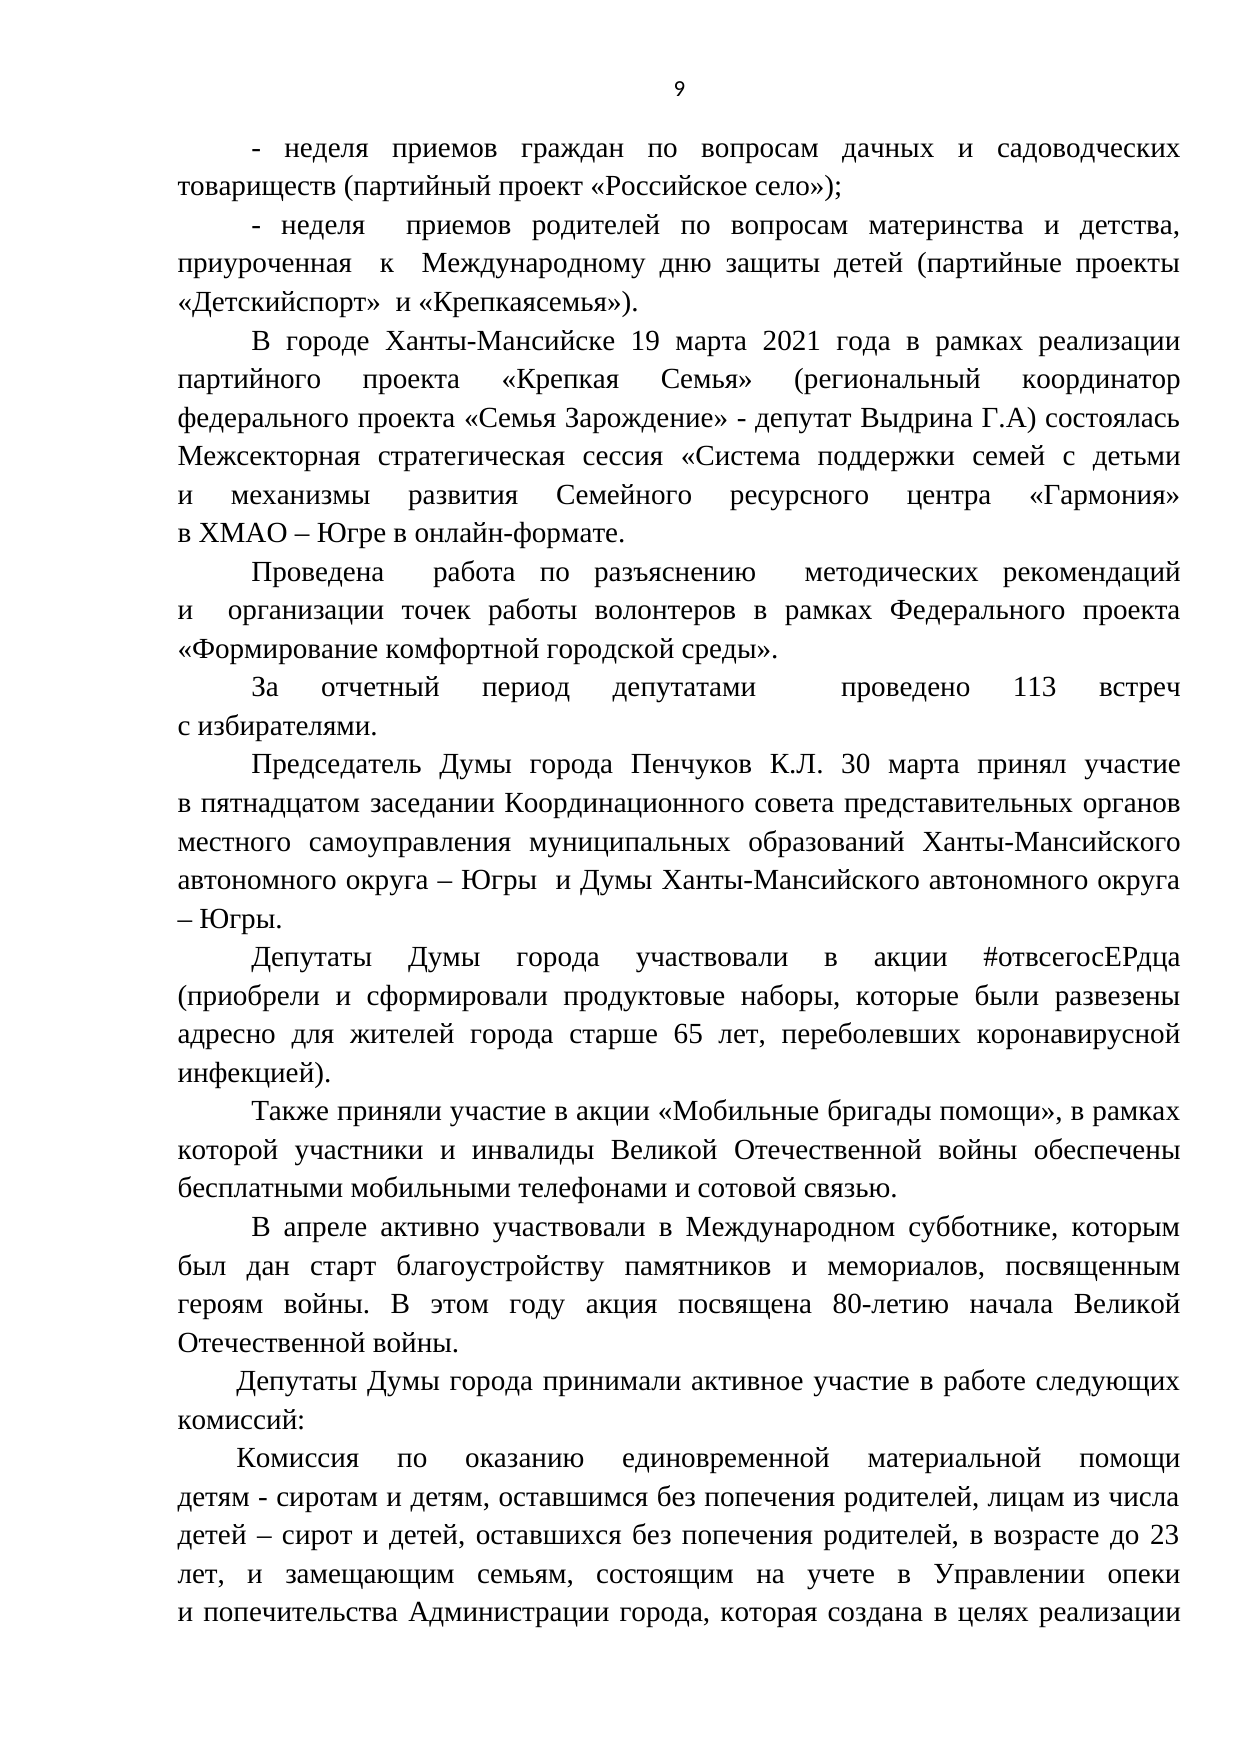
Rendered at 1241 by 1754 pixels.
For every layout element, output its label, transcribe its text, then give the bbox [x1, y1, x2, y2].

text За отчетный период депутатами проведено 113 встреч с избирателями. [177, 669, 1181, 742]
text Депутаты Думы города принимали активное участие в работе следующих комиссий: [177, 1363, 1181, 1435]
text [177, 1440, 1181, 1628]
text Депутаты Думы города участвовали в акции #отвсегосЕРдца (приобрели и сформировали продуктовые наборы, которые были развезены адресно для жителей города старше 65 лет, переболевших коронавирусной инфекцией). [177, 939, 1181, 1088]
text Также приняли участие в акции «Мобильные бригады помощи», в рамках которой участники и инвалиды Великой Отечественной войны обеспечены бесплатными мобильными телефонами и сотовой связью. [177, 1093, 1181, 1204]
text - неделя приемов граждан по вопросам дачных и садоводческих товариществ (партийный проект «Российское село»); [177, 130, 1181, 202]
text Председатель Думы города Пенчуков К.Л. 30 марта принял участие в пятнадцатом заседании Координационного совета представительных органов местного самоуправления муниципальных образований Ханты-Мансийского автономного округа – Югры и Думы Ханты-Мансийского автономного округа – Югры. [177, 747, 1181, 934]
text Проведена работа по разъяснению методических рекомендаций и организации точек работы волонтеров в рамках Федерального проекта «Формирование комфортной городской среды». [177, 554, 1181, 664]
text В городе Ханты-Мансийске 19 марта 2021 года в рамках реализации партийного проекта «Крепкая Семья» (региональный координатор федерального проекта «Семья Зарождение» - депутат Выдрина Г.А) состоялась Межсекторная стратегическая сессия «Система поддержки семей с детьми и механизмы развития Семейного ресурсного центра «Гармония» в ХМАО – Югре в онлайн-формате. [177, 323, 1181, 549]
text - неделя приемов родителей по вопросам материнства и детства, приуроченная к Международному дню защиты детей (партийные проекты «Детскийспорт» и «Крепкаясемья»). [177, 207, 1181, 318]
text В апреле активно участвовали в Международном субботнике, которым был дан старт благоустройству памятников и мемориалов, посвященным героям войны. В этом году акция посвящена 80-летию начала Великой Отечественной войны. [177, 1209, 1181, 1358]
